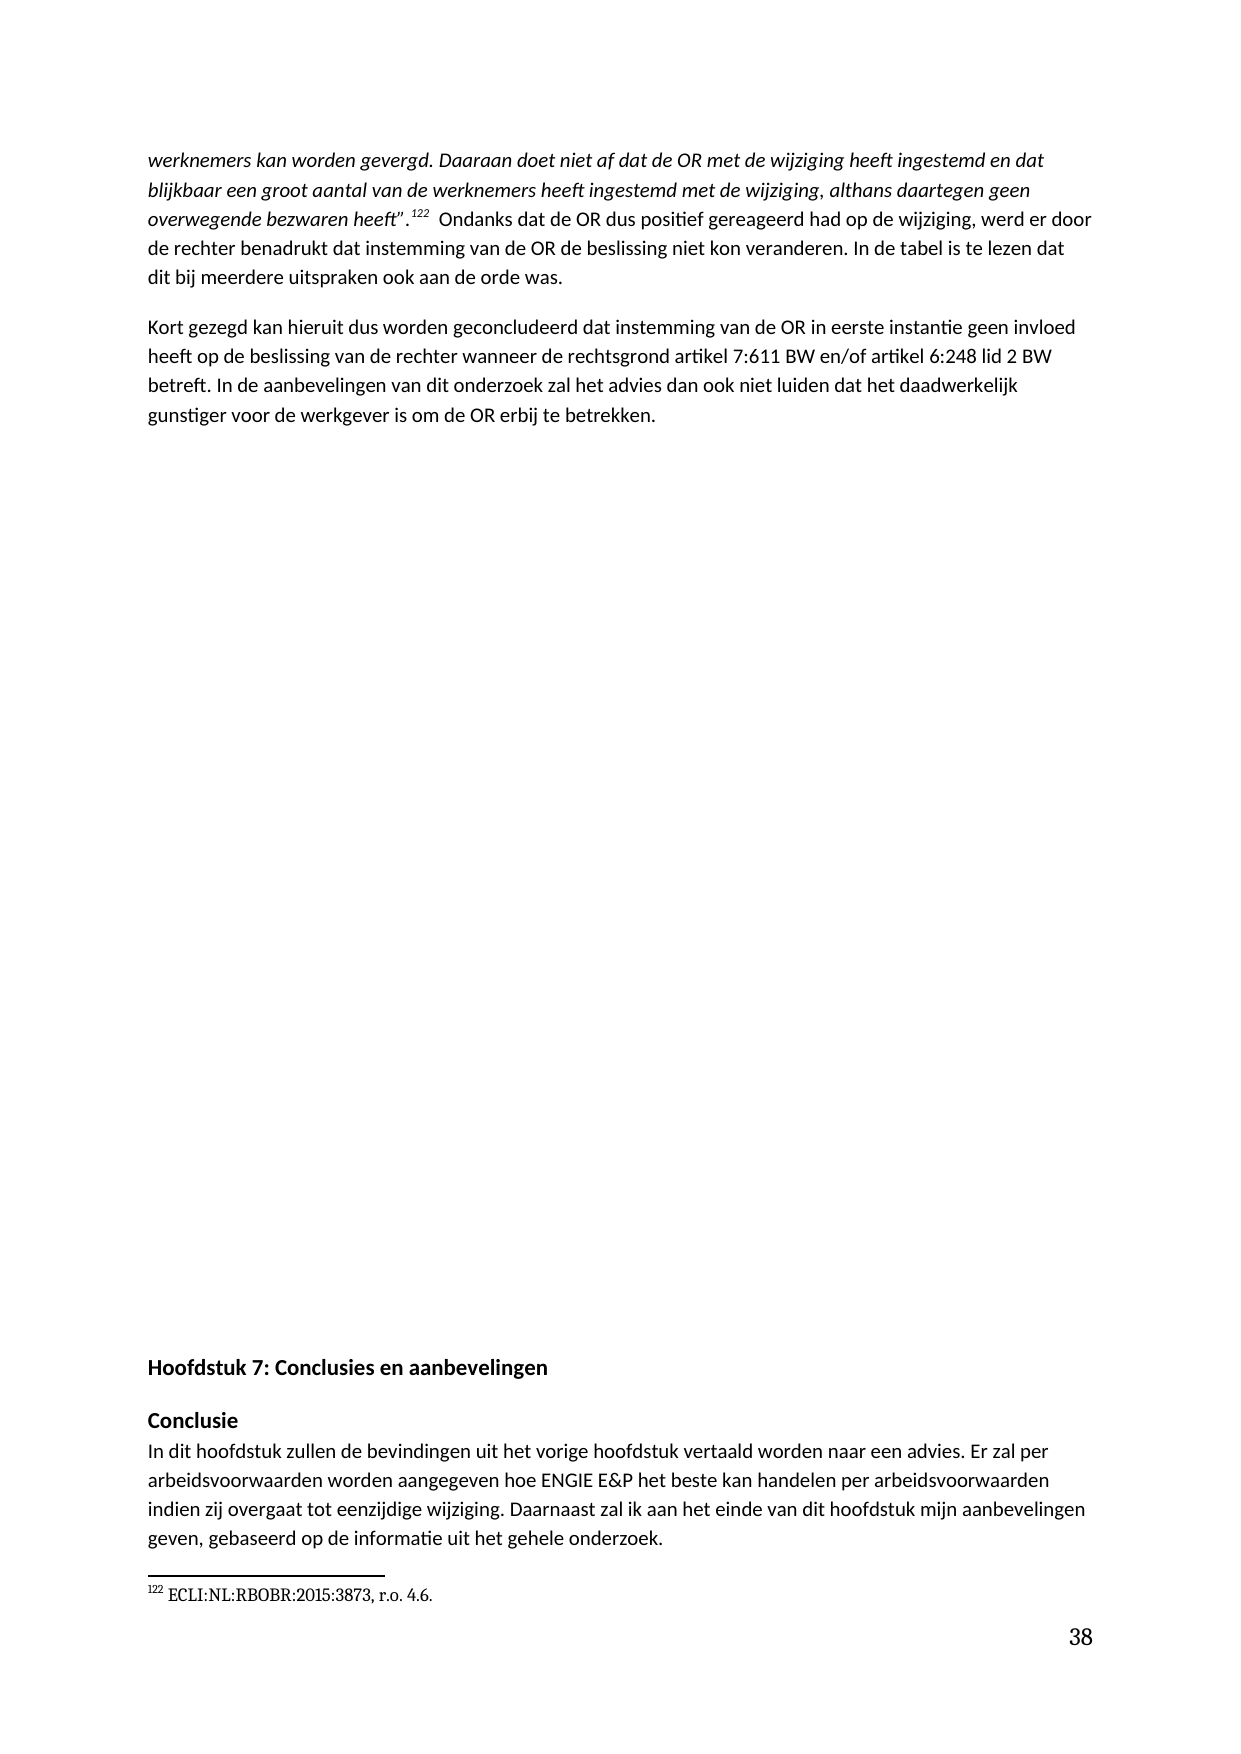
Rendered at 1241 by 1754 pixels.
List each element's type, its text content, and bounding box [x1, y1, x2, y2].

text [148, 148, 1093, 290]
text Kort gezegd kan hieruit dus worden geconcludeerd dat instemming van de OR in eerste instantie geen invloed heeft op de beslissing van de rechter wanneer de rechtsgrond artikel 7:611 BW en/of artikel 6:248 lid 2 BW betreft. In de aanbevelingen van dit onderzoek zal het advies dan ook niet luiden dat het daadwerkelijk gunstiger voor de werkgever is om de OR erbij te betrekken. [148, 314, 1093, 427]
text Hoofdstuk 7: Conclusies en aanbevelingen [148, 1353, 1093, 1381]
text Conclusie In dit hoofdstuk zullen de bevindingen uit het vorige hoofdstuk vertaald worden naar een advies. Er zal per arbeidsvoorwaarden worden aangegeven hoe ENGIE E&P het beste kan handelen per arbeidsvoorwaarden indien zij overgaat tot eenzijdige wijziging. Daarnaast zal ik aan het einde van dit hoofdstuk mijn aanbevelingen geven, gebaseerd op de informatie uit het gehele onderzoek. [148, 1406, 1093, 1551]
